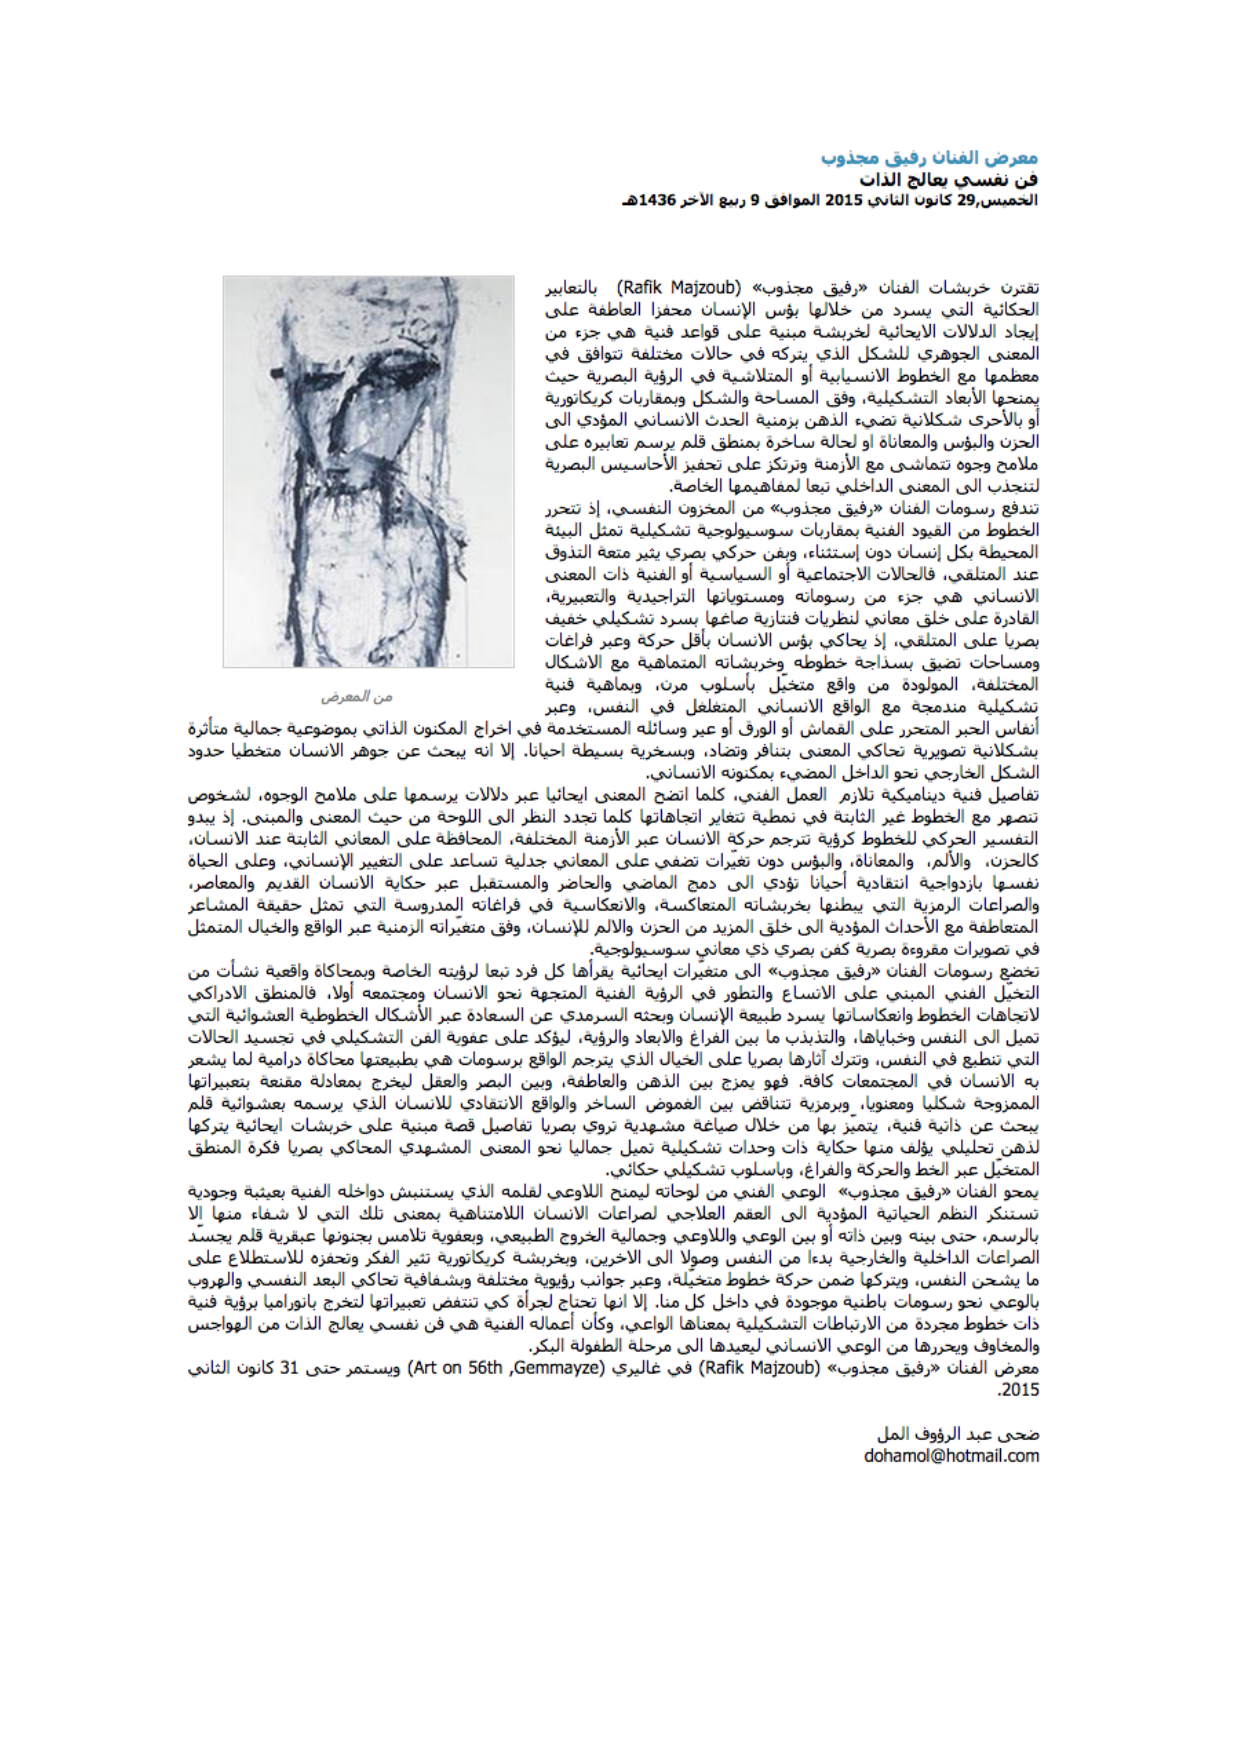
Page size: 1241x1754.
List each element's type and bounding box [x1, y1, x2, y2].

picture [187, 150, 1051, 1480]
